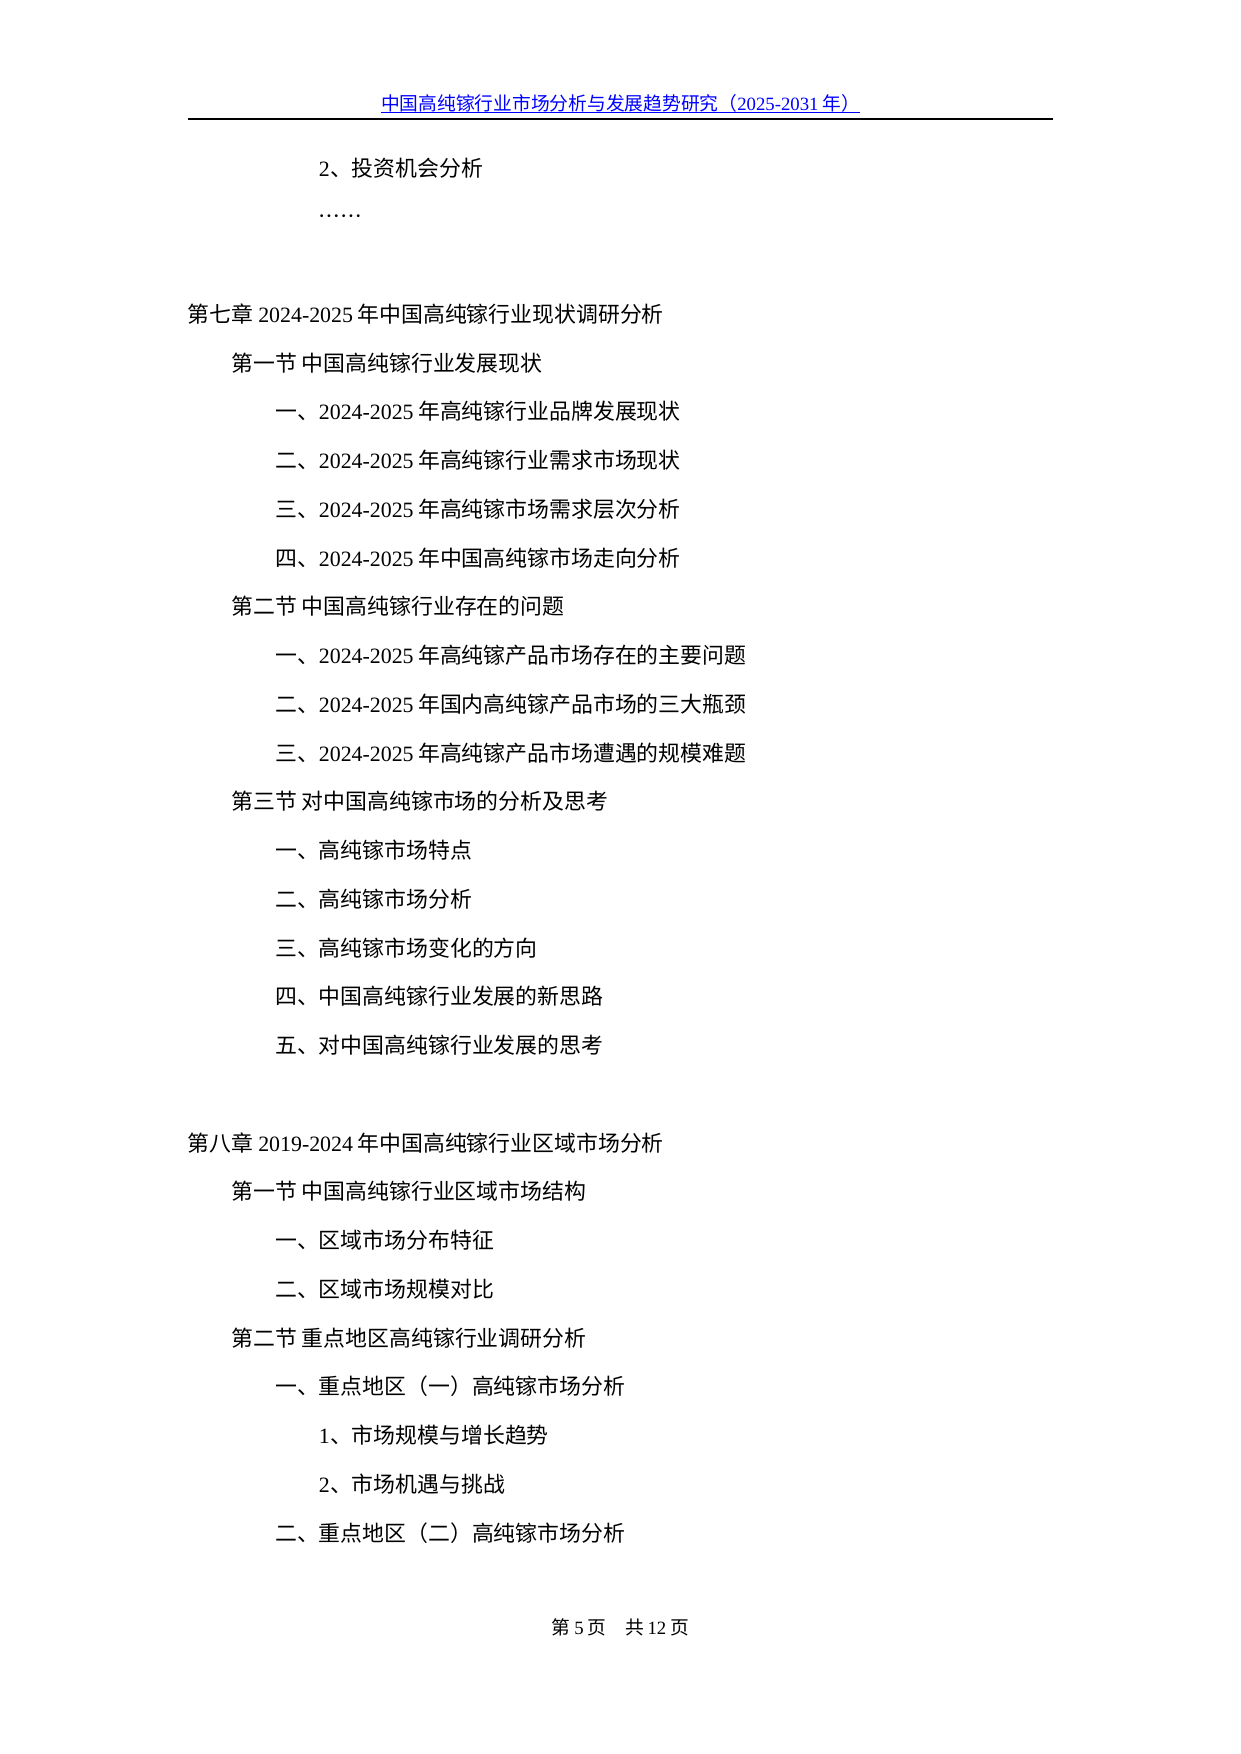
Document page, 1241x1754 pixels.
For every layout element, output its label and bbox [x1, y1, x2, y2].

text [187, 150, 1053, 1548]
